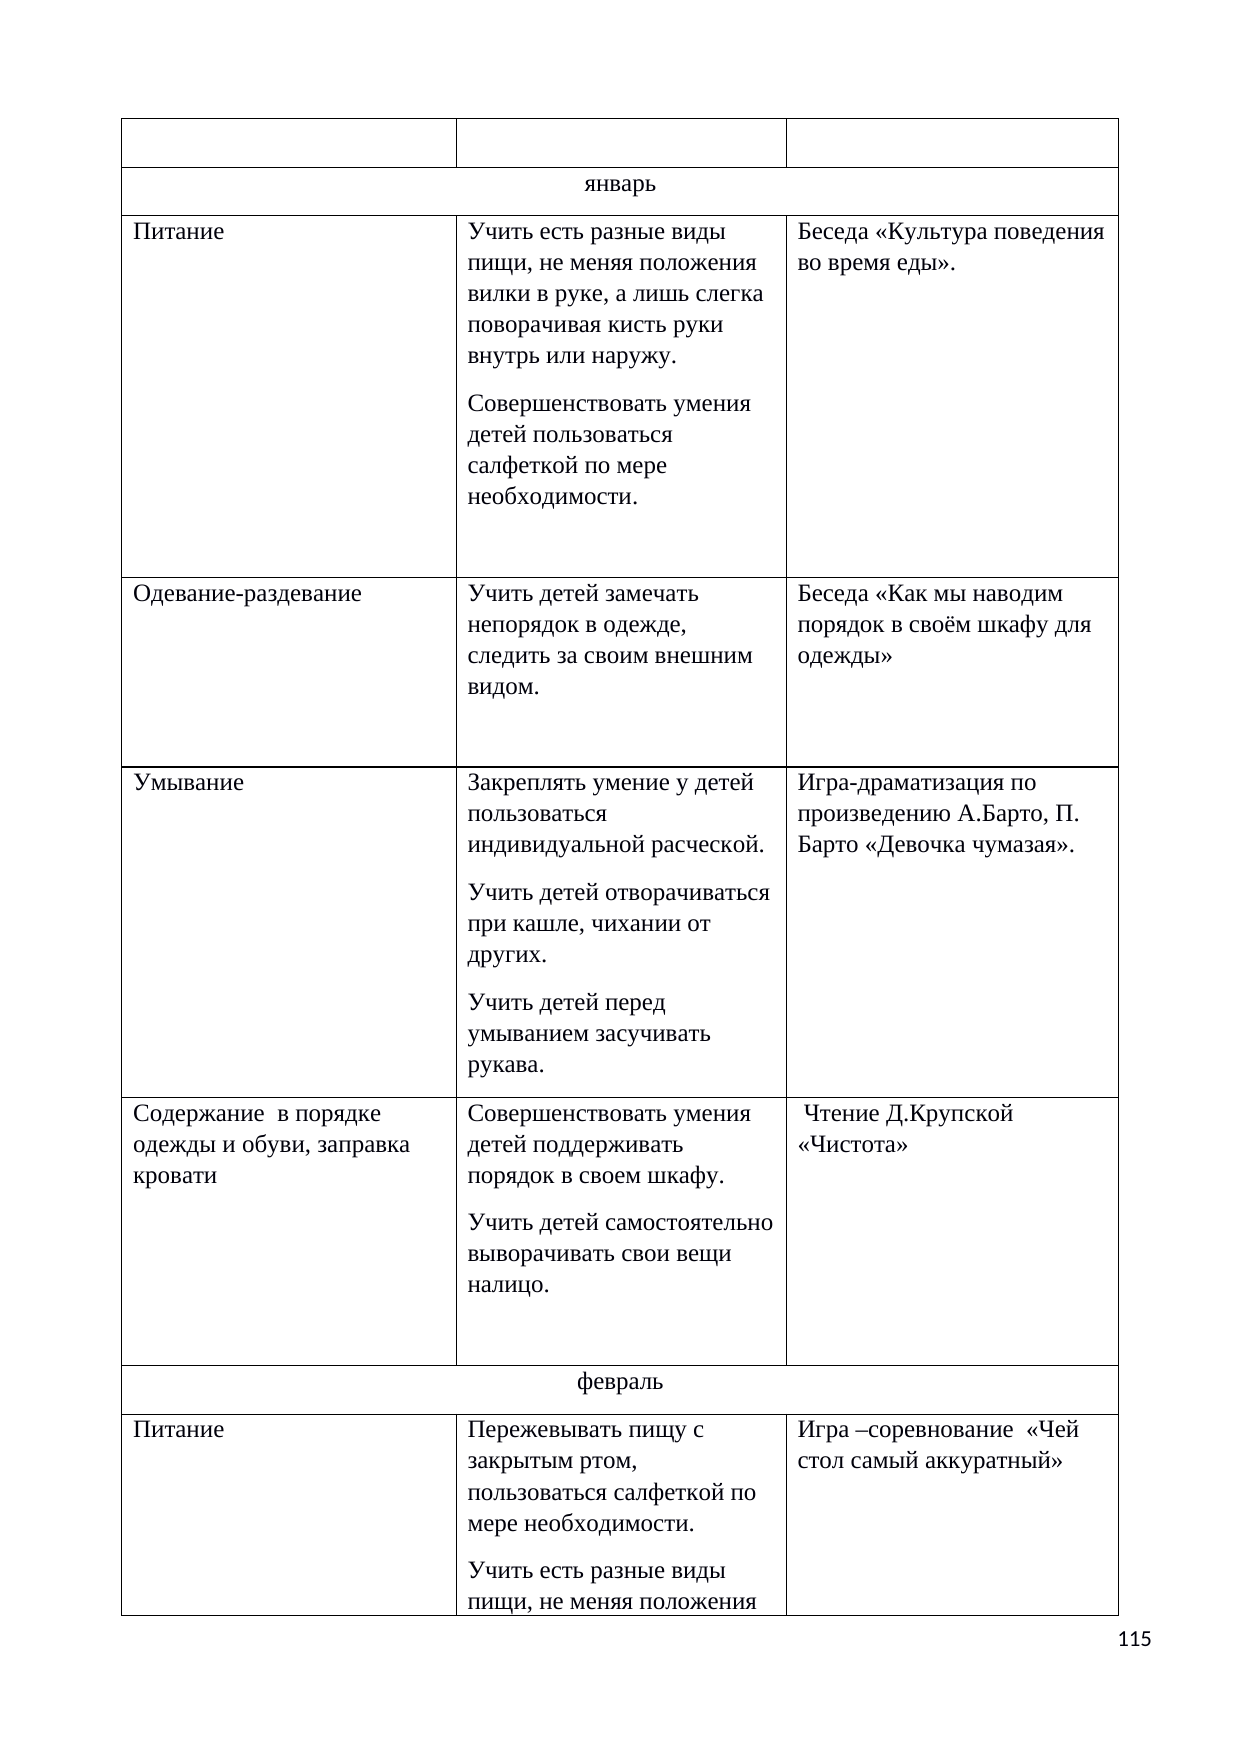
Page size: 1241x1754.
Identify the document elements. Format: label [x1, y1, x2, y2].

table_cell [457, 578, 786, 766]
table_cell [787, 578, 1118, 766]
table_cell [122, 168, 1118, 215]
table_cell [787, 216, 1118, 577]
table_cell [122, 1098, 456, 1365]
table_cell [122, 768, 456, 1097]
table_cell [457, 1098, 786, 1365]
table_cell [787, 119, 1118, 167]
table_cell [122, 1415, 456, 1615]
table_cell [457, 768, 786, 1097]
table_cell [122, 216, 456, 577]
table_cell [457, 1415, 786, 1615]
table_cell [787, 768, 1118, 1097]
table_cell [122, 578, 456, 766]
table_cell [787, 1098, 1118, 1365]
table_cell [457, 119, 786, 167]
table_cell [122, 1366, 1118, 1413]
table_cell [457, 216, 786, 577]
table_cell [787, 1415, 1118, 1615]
table_cell [122, 119, 456, 167]
